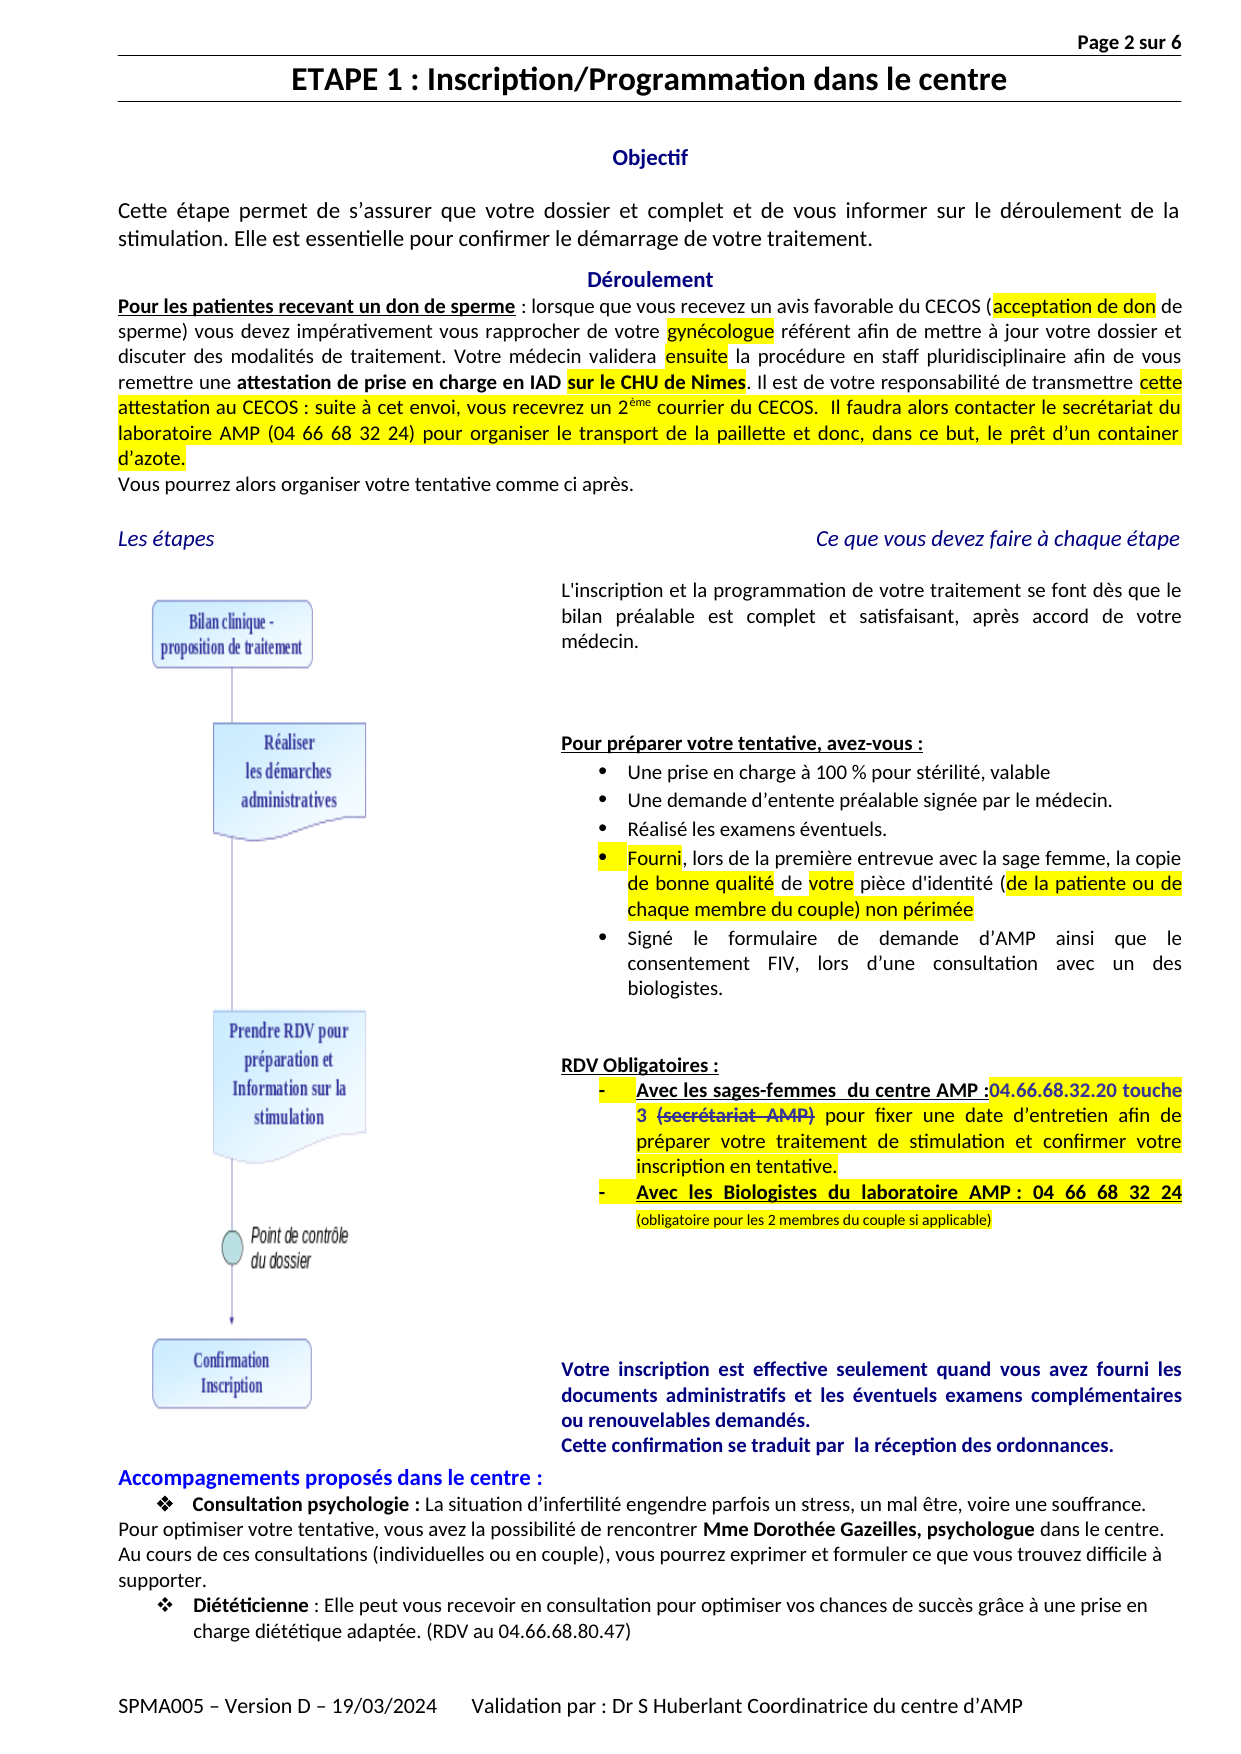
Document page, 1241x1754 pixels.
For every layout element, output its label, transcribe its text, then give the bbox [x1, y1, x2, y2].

table_cell Les étapes [111, 524, 554, 552]
list Diététicienne : Elle peut vous recevoir en consultation pour optimiser vos chances de succès grâce à une prise en charge diététique adaptée. (RDV au 04.66.68.80.47) [156, 1592, 1181, 1643]
text Pour optimiser votre tentative, vous avez la possibilité de rencontrer Mme Dorothée Gazeilles, psychologue dans le centre. Au cours de ces consultations (individuelles ou en couple), vous pourrez exprimer et formuler ce que vous trouvez difficile à supporter. [118, 1516, 1181, 1592]
text Accompagnements proposés dans le centre : [118, 1463, 1181, 1491]
table_cell Ce que vous devez faire à chaque étape [554, 524, 1188, 552]
table_cell [111, 552, 554, 1463]
list Consultation psychologie : La situation d’infertilité engendre parfois un stress, un mal être, voire une souffrance. [155, 1491, 1181, 1516]
table_cell Déroulement Pour les patientes recevant un don de sperme : lorsque que vous recevez un avis favorable du CECOS (acceptation de don de sperme) vous devez impérativement vous rapprocher de votre gynécologue référent afin de mettre à jour votre dossier et discuter des modalités de traitement. Votre médecin validera ensuite la procédure en staff pluridisciplinaire afin de vous remettre une attestation de prise en charge en IAD sur le CHU de Nimes. Il est de votre responsabilité de transmettre cette attestation au CECOS : suite à cet envoi, vous recevrez un 2ème courrier du CECOS. Il faudra alors contacter le secrétariat du laboratoire AMP (04 66 68 32 24) pour organiser le transport de la paillette et donc, dans ce but, le prêt d’un container d’azote. Vous pourrez alors organiser votre tentative comme ci après. [111, 265, 1188, 524]
table_cell Cette étape permet de s’assurer que votre dossier et complet et de vous informer sur le déroulement de la stimulation. Elle est essentielle pour confirmer le démarrage de votre traitement. [111, 184, 1188, 265]
table_header ETAPE 1 : Inscription/Programmation dans le centre Objectif [111, 55, 1188, 183]
table_cell L'inscription et la programmation de votre traitement se font dès que le bilan préalable est complet et satisfaisant, après accord de votre médecin. Pour préparer votre tentative, avez-vous : Une prise en charge à 100 % pour stérilité, valable Une demande d’entente préalable signée par le médecin. Réalisé les examens éventuels. Fourni, lors de la première entrevue avec la sage femme, la copie de bonne qualité de votre pièce d'identité (de la patiente ou de chaque membre du couple) non périmée Signé le formulaire de demande d’AMP ainsi que le consentement FIV, lors d’une consultation avec un des biologistes. RDV Obligatoires : Avec les sages-femmes du centre AMP :04.66.68.32.20 touche 3 (secrétariat AMP) pour fixer une date d’entretien afin de préparer votre traitement de stimulation et confirmer votre inscription en tentative. Avec les Biologistes du laboratoire AMP : 04 66 68 32 24 (obligatoire pour les 2 membres du couple si applicable) Votre inscription est effective seulement quand vous avez fourni les documents administratifs et les éventuels examens complémentaires ou renouvelables demandés. Cette confirmation se traduit par la réception des ordonnances. [554, 552, 1188, 1463]
